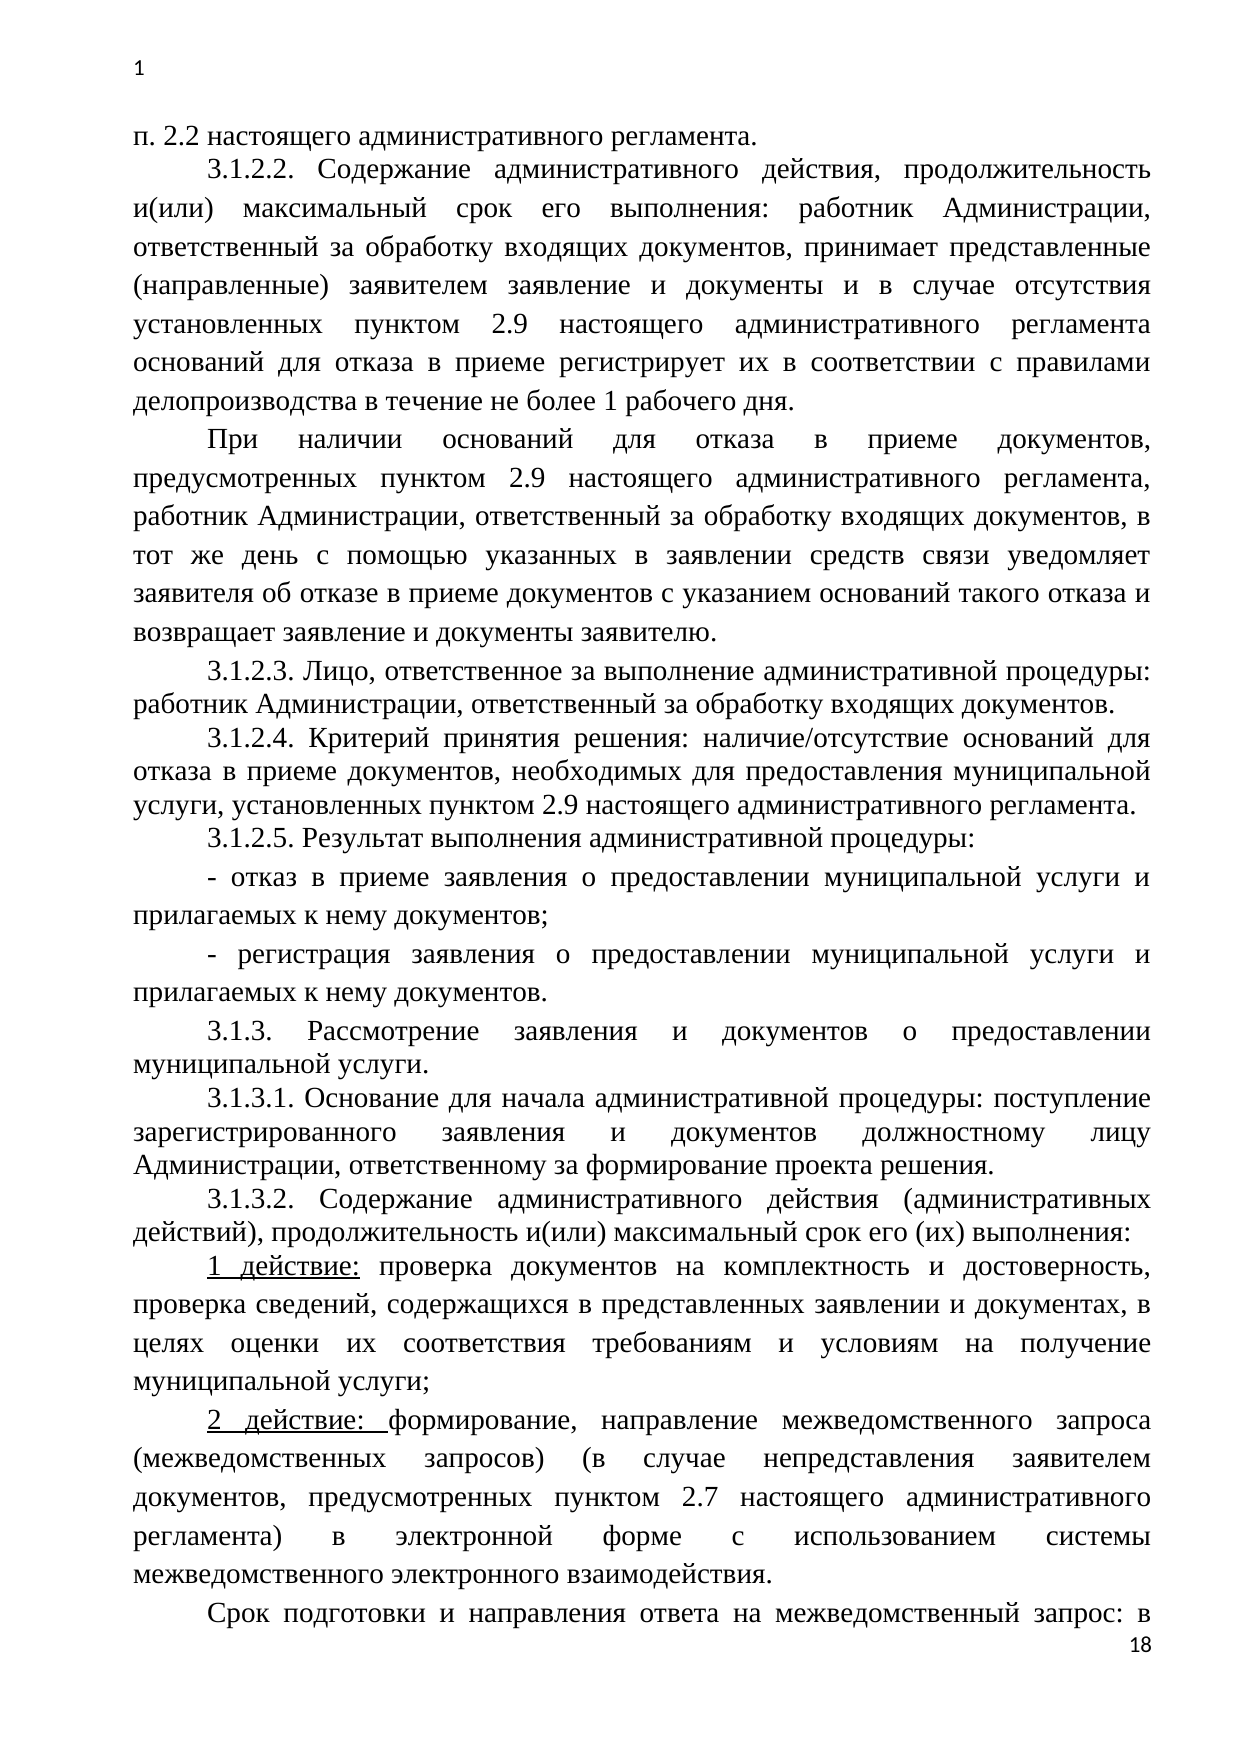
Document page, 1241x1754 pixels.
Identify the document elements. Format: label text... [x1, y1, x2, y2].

text 3.1.2.4. Критерий принятия решения: наличие/отсутствие оснований для отказа в приеме документов, необходимых для предоставления муниципальной услуги, установленных пунктом 2.9 настоящего административного регламента. [133, 720, 1152, 820]
text 3.1.2.5. Результат выполнения административной процедуры: [133, 820, 1152, 854]
text 3.1.2.3. Лицо, ответственное за выполнение административной процедуры: работник Администрации, ответственный за обработку входящих документов. [133, 653, 1152, 720]
text 1 действие: проверка документов на комплектность и достоверность, проверка сведений, содержащихся в представленных заявлении и документах, в целях оценки их соответствия требованиям и условиям на получение муниципальной услуги; [133, 1248, 1152, 1397]
text При наличии оснований для отказа в приеме документов, предусмотренных пунктом 2.9 настоящего административного регламента, работник Администрации, ответственный за обработку входящих документов, в тот же день с помощью указанных в заявлении средств связи уведомляет заявителя об отказе в приеме документов с указанием оснований такого отказа и возвращает заявление и документы заявителю. [133, 421, 1152, 648]
text 3.1.3.2. Содержание административного действия (административных действий), продолжительность и(или) максимальный срок его (их) выполнения: [133, 1181, 1152, 1248]
text 2 действие: формирование, направление межведомственного запроса (межведомственных запросов) (в случае непредставления заявителем документов, предусмотренных пунктом 2.7 настоящего административного регламента) в электронной форме с использованием системы межведомственного электронного взаимодействия. [133, 1402, 1152, 1590]
text - отказ в приеме заявления о предоставлении муниципальной услуги и прилагаемых к нему документов; [133, 859, 1152, 931]
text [133, 1595, 1152, 1628]
text 3.1.3.1. Основание для начала административной процедуры: поступление зарегистрированного заявления и документов должностному лицу Администрации, ответственному за формирование проекта решения. [133, 1080, 1152, 1181]
text 3.1.2.2. Содержание административного действия, продолжительность и(или) максимальный срок его выполнения: работник Администрации, ответственный за обработку входящих документов, принимает представленные (направленные) заявителем заявление и документы и в случае отсутствия установленных пунктом 2.9 настоящего административного регламента оснований для отказа в приеме регистрирует их в соответствии с правилами делопроизводства в течение не более 1 рабочего дня. [133, 152, 1152, 416]
text 3.1.3. Рассмотрение заявления и документов о предоставлении муниципальной услуги. [133, 1013, 1152, 1080]
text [133, 118, 1152, 152]
text - регистрация заявления о предоставлении муниципальной услуги и прилагаемых к нему документов. [133, 936, 1152, 1008]
